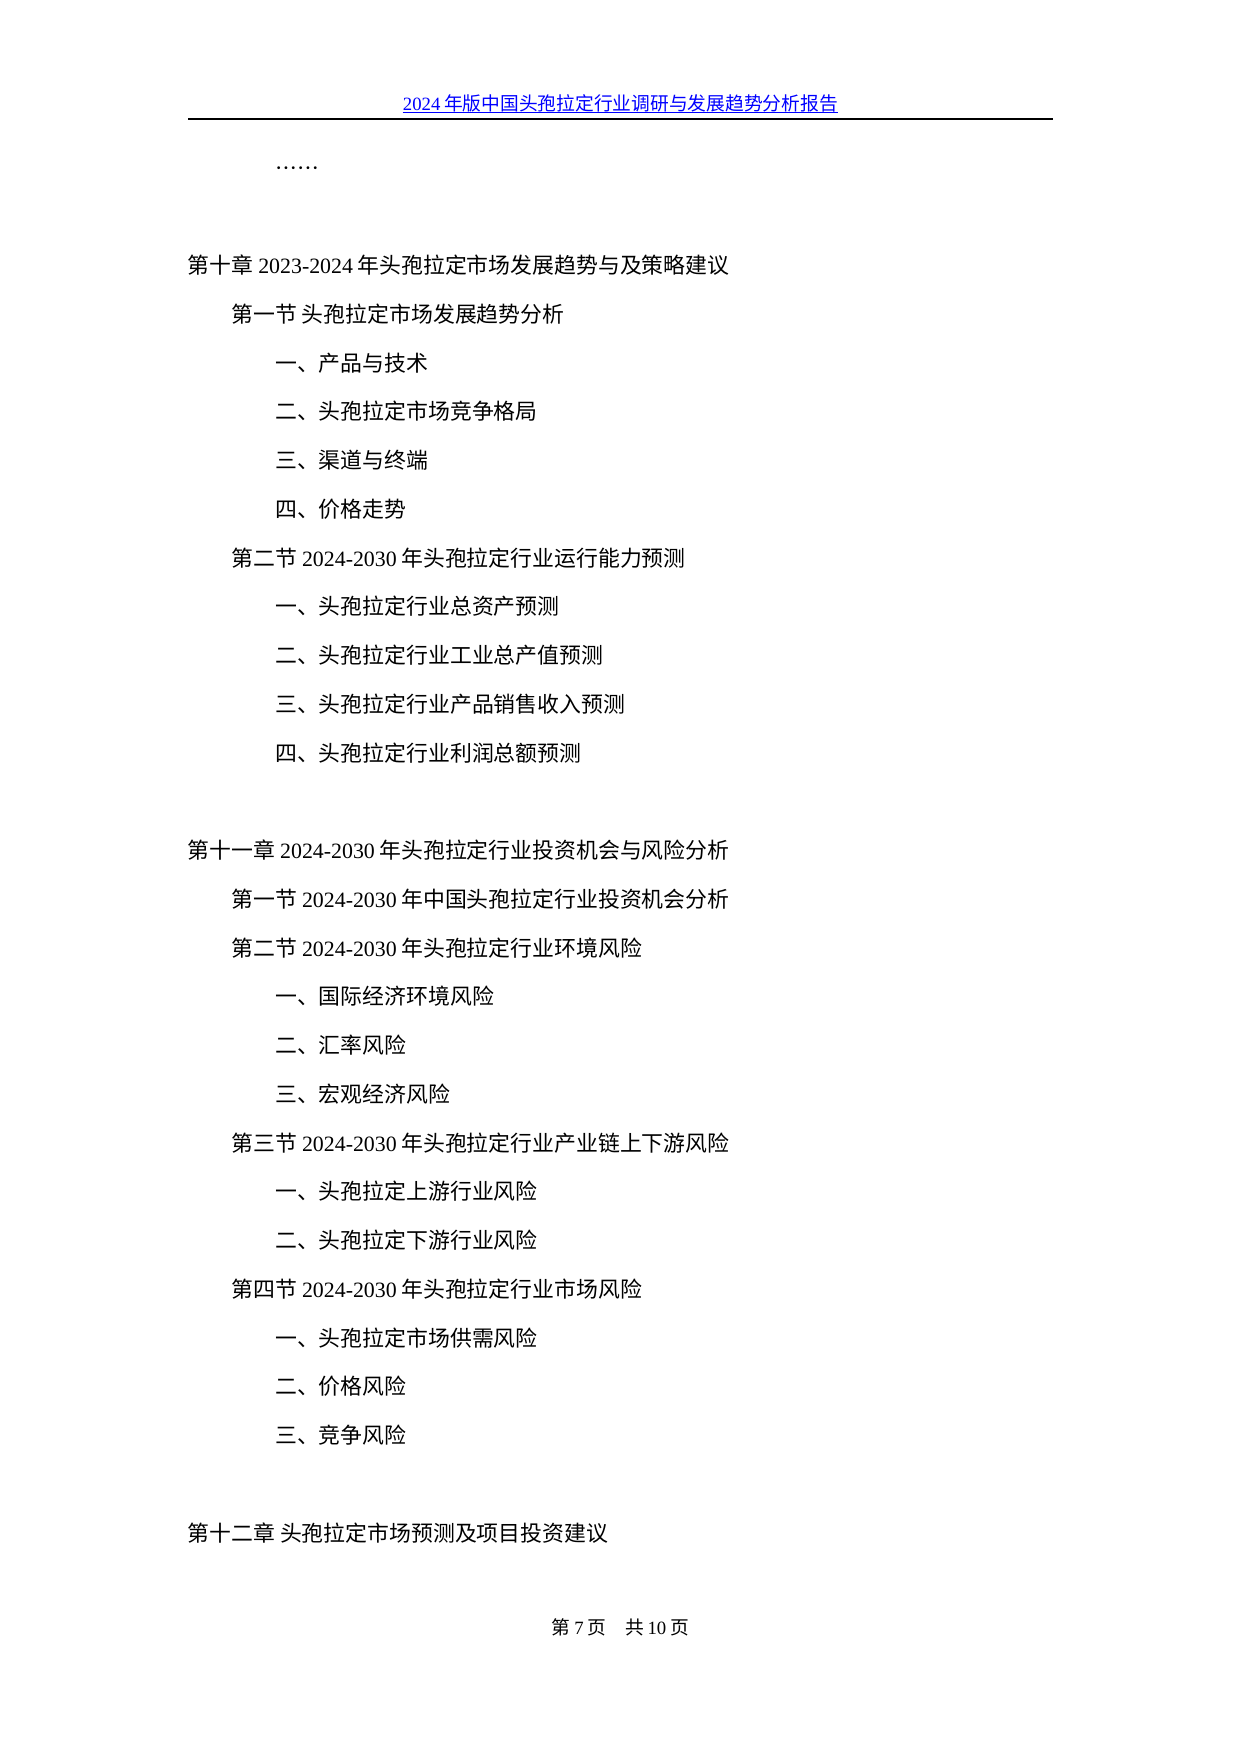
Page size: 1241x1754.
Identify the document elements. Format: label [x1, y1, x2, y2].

text [187, 150, 1053, 1548]
